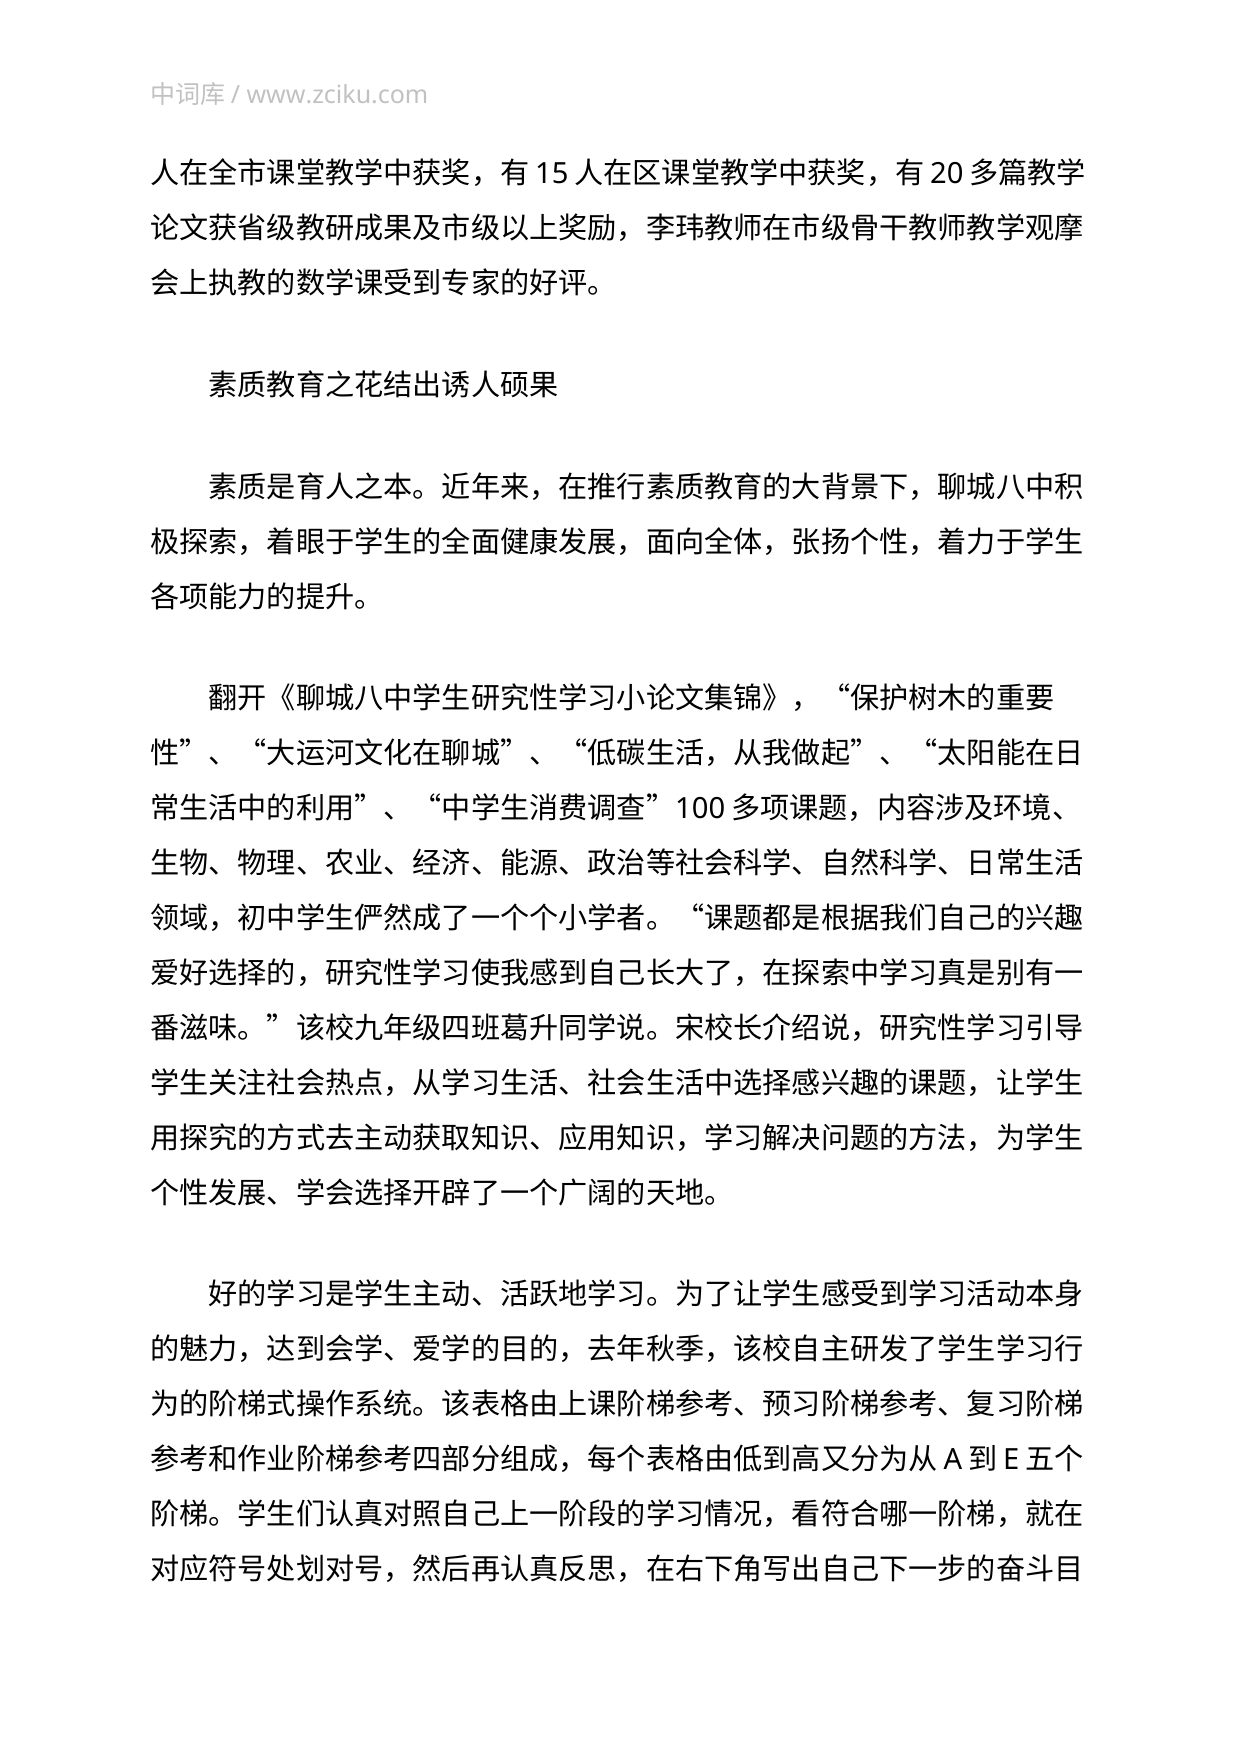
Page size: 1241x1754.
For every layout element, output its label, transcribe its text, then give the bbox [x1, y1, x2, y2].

text 翻开《聊城八中学生研究性学习小论文集锦》，“保护树木的重要性”、“大运河文化在聊城”、“低碳生活，从我做起”、“太阳能在日常生活中的利用”、“中学生消费调查”100多项课题，内容涉及环境、生物、物理、农业、经济、能源、政治等社会科学、自然科学、日常生活领域，初中学生俨然成了一个个小学者。“课题都是根据我们自己的兴趣爱好选择的，研究性学习使我感到自己长大了，在探索中学习真是别有一番滋味。”该校九年级四班葛升同学说。宋校长介绍说，研究性学习引导学生关注社会热点，从学习生活、社会生活中选择感兴趣的课题，让学生用探究的方式去主动获取知识、应用知识，学习解决问题的方法，为学生个性发展、学会选择开辟了一个广阔的天地。 [150, 675, 1090, 1211]
text 素质教育之花结出诱人硕果 [150, 362, 1090, 404]
text 素质是育人之本。近年来，在推行素质教育的大背景下，聊城八中积极探索，着眼于学生的全面健康发展，面向全体，张扬个性，着力于学生各项能力的提升。 [150, 463, 1090, 616]
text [150, 1271, 1090, 1588]
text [150, 150, 1090, 302]
